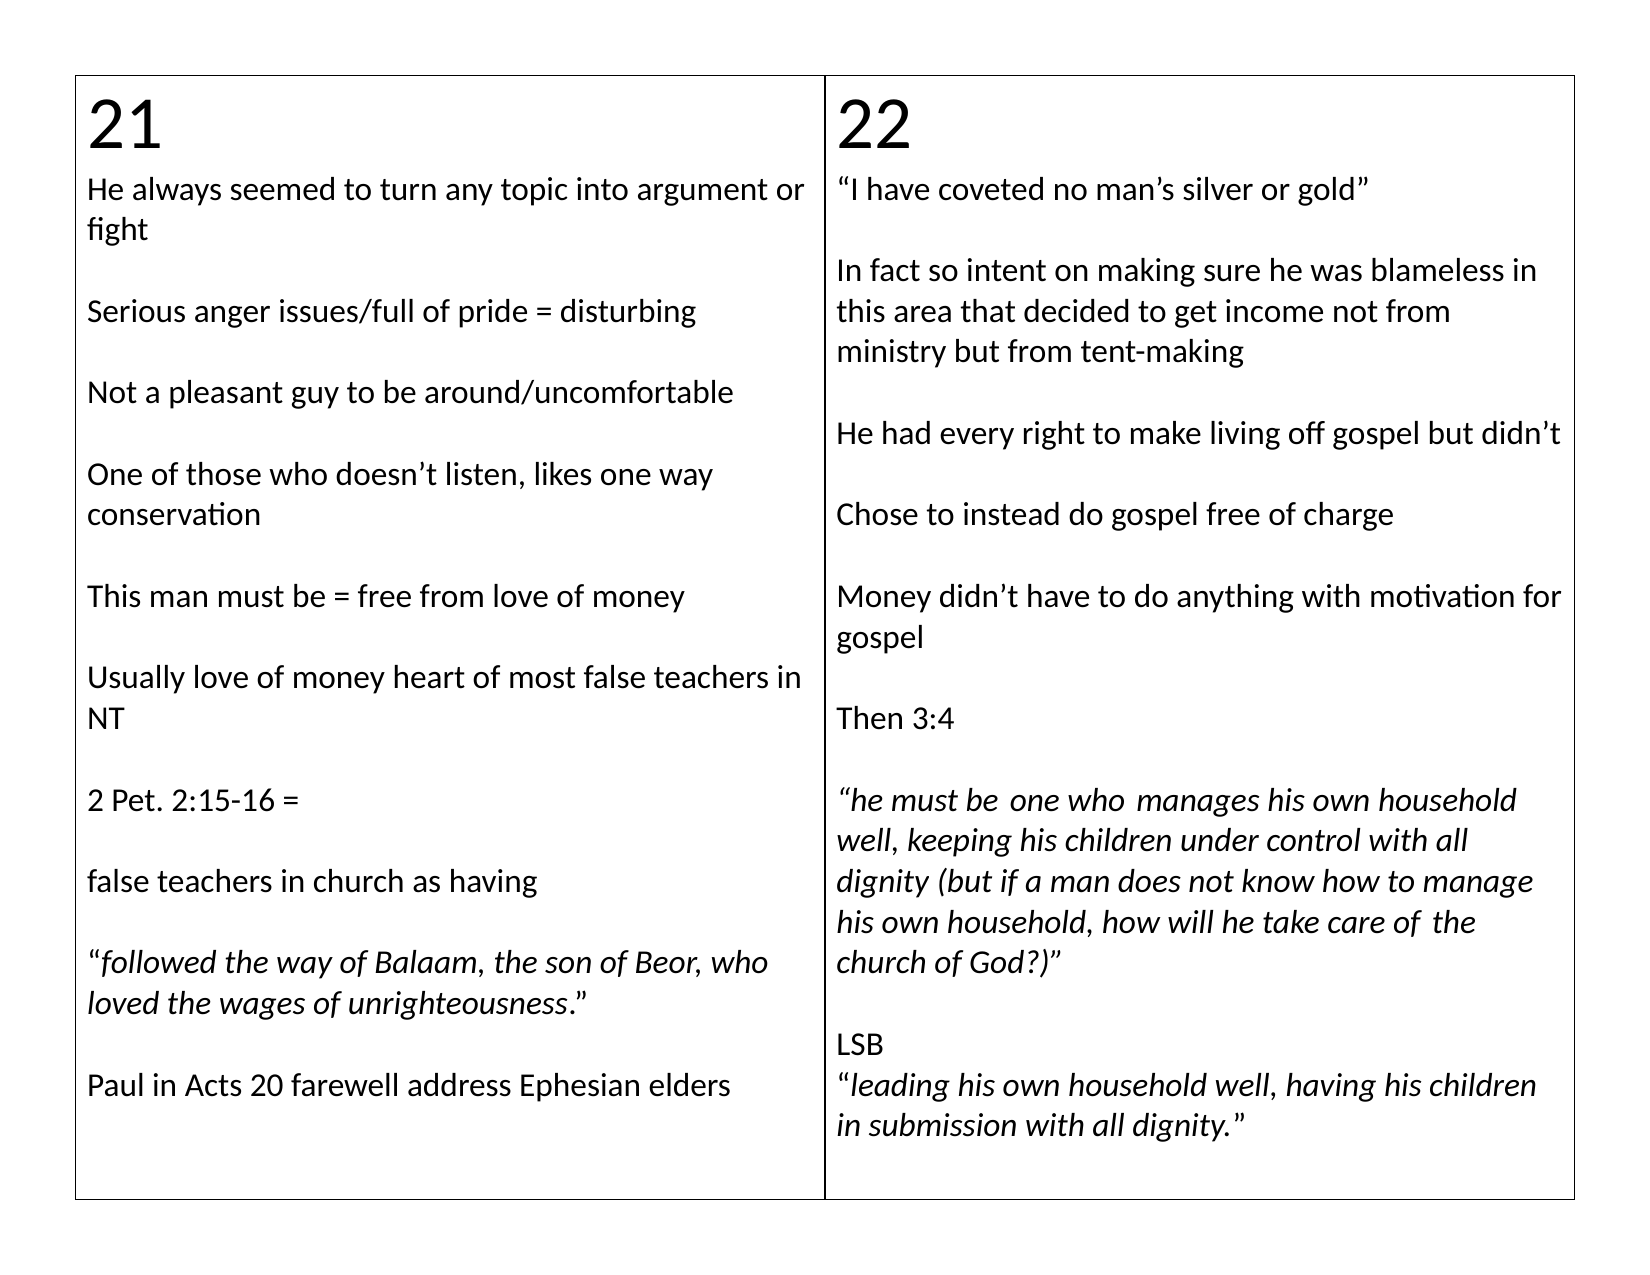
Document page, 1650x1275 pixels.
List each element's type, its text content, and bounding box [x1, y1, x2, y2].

table_cell 22 “I have coveted no man’s silver or gold” In fact so intent on making sure he was blameless in this area that decided to get income not from ministry but from tent-making He had every right to make living off gospel but didn’t Chose to instead do gospel free of charge Money didn’t have to do anything with motivation for gospel Then 3:4 “he must be one who manages his own household well, keeping his children under control with all dignity (but if a man does not know how to manage his own household, how will he take care of the church of God?)” LSB “leading his own household well, having his children in submission with all dignity.” [826, 76, 1574, 1199]
table_cell 21 He always seemed to turn any topic into argument or fight Serious anger issues/full of pride = disturbing Not a pleasant guy to be around/uncomfortable One of those who doesn’t listen, likes one way conservation This man must be = free from love of money Usually love of money heart of most false teachers in NT 2 Pet. 2:15-16 = false teachers in church as having “followed the way of Balaam, the son of Beor, who loved the wages of unrighteousness.” Paul in Acts 20 farewell address Ephesian elders [76, 76, 824, 1199]
